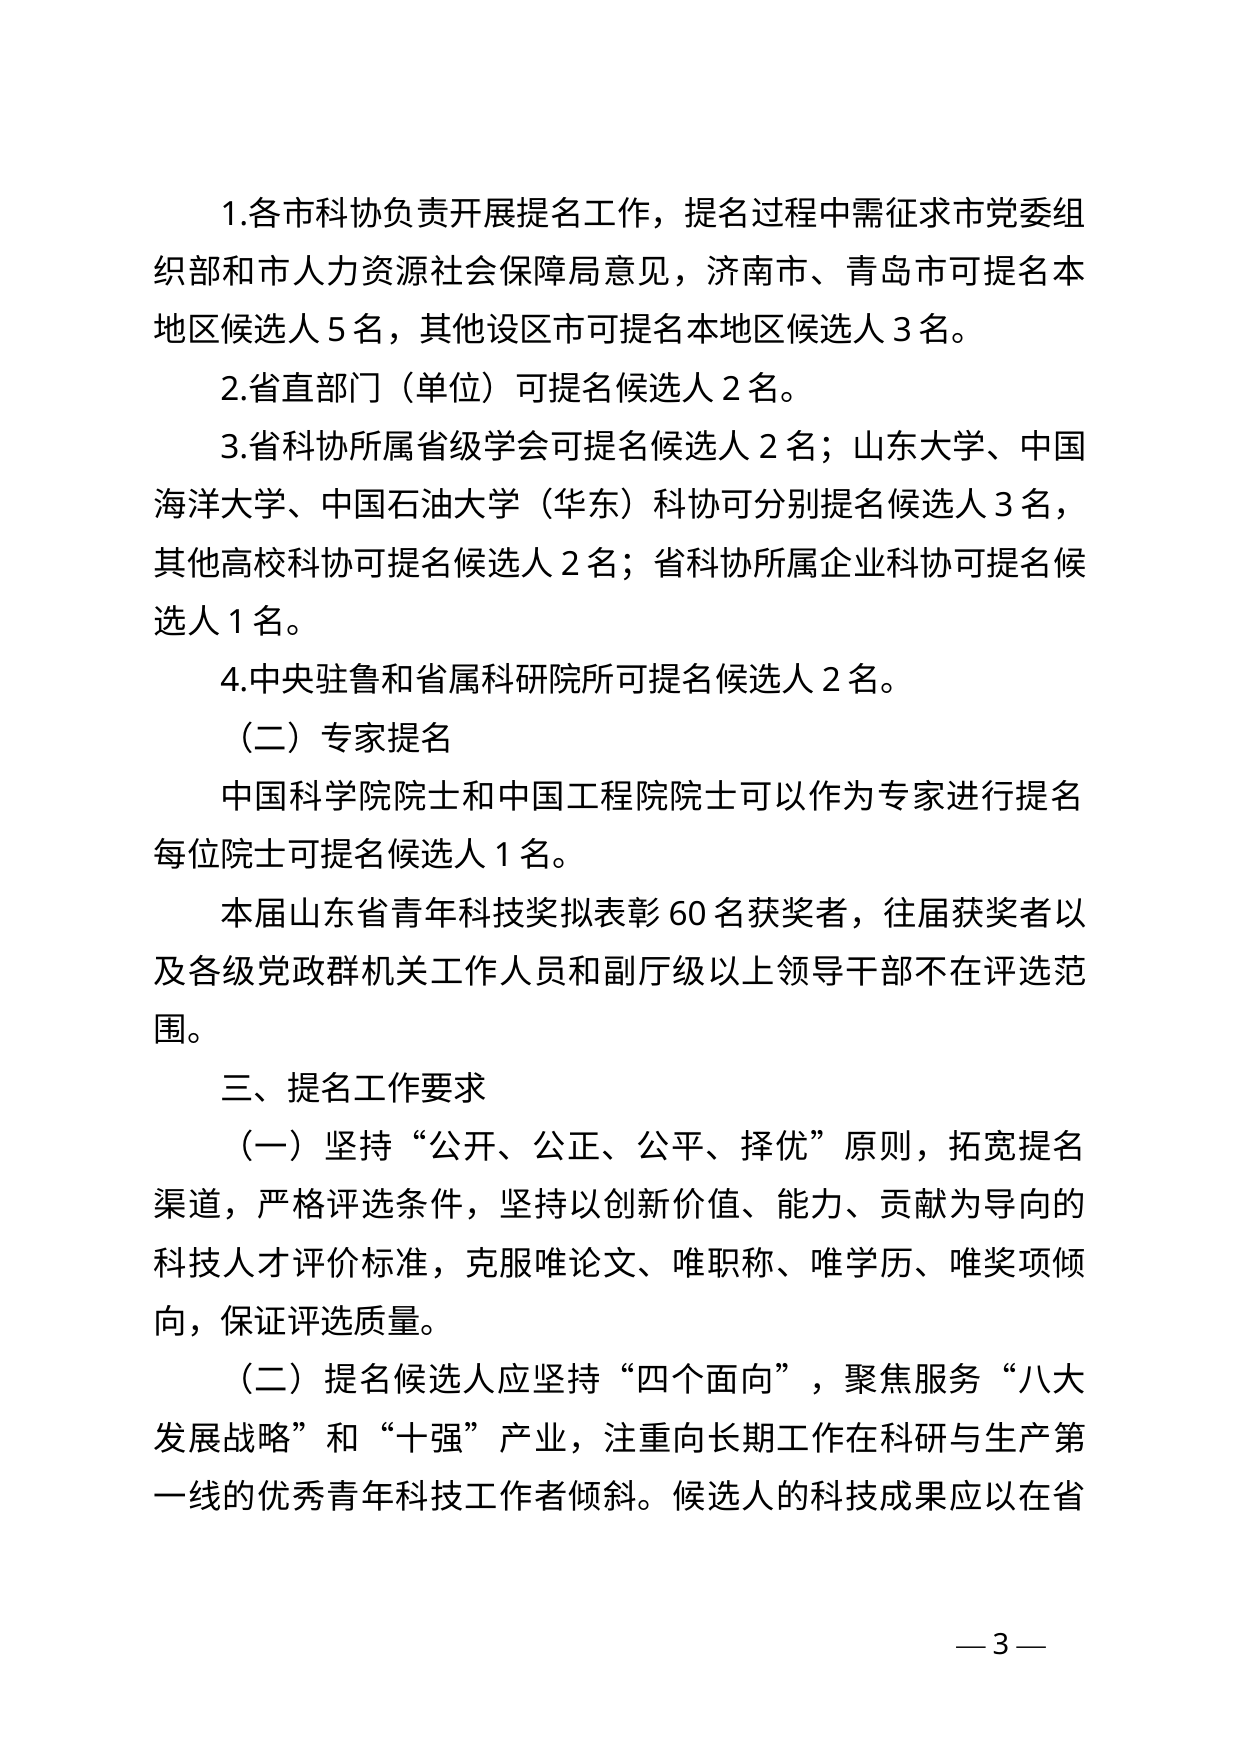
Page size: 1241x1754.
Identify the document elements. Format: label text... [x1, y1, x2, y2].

text 3.省科协所属省级学会可提名候选人2名；山东大学、中国海洋大学、中国石油大学（华东）科协可分别提名候选人3名，其他高校科协可提名候选人2名；省科协所属企业科协可提名候选人1名。 [153, 412, 1087, 645]
text 中国科学院院士和中国工程院院士可以作为专家进行提名，每位院士可提名候选人1名。 [153, 762, 1087, 878]
text 4.中央驻鲁和省属科研院所可提名候选人2名。 [153, 645, 1087, 703]
text 2.省直部门（单位）可提名候选人2名。 [153, 353, 1087, 412]
text 1.各市科协负责开展提名工作，提名过程中需征求市党委组织部和市人力资源社会保障局意见，济南市、青岛市可提名本地区候选人5名，其他设区市可提名本地区候选人3名。 [153, 178, 1087, 353]
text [153, 1345, 1087, 1520]
text （二）专家提名 [153, 703, 1087, 762]
text （一）坚持“公开、公正、公平、择优”原则，拓宽提名渠道，严格评选条件，坚持以创新价值、能力、贡献为导向的科技人才评价标准，克服唯论文、唯职称、唯学历、唯奖项倾向，保证评选质量。 [153, 1112, 1087, 1345]
text 本届山东省青年科技奖拟表彰60名获奖者，往届获奖者以及各级党政群机关工作人员和副厅级以上领导干部不在评选范围。 [153, 878, 1087, 1053]
text 三、提名工作要求 [153, 1053, 1087, 1112]
